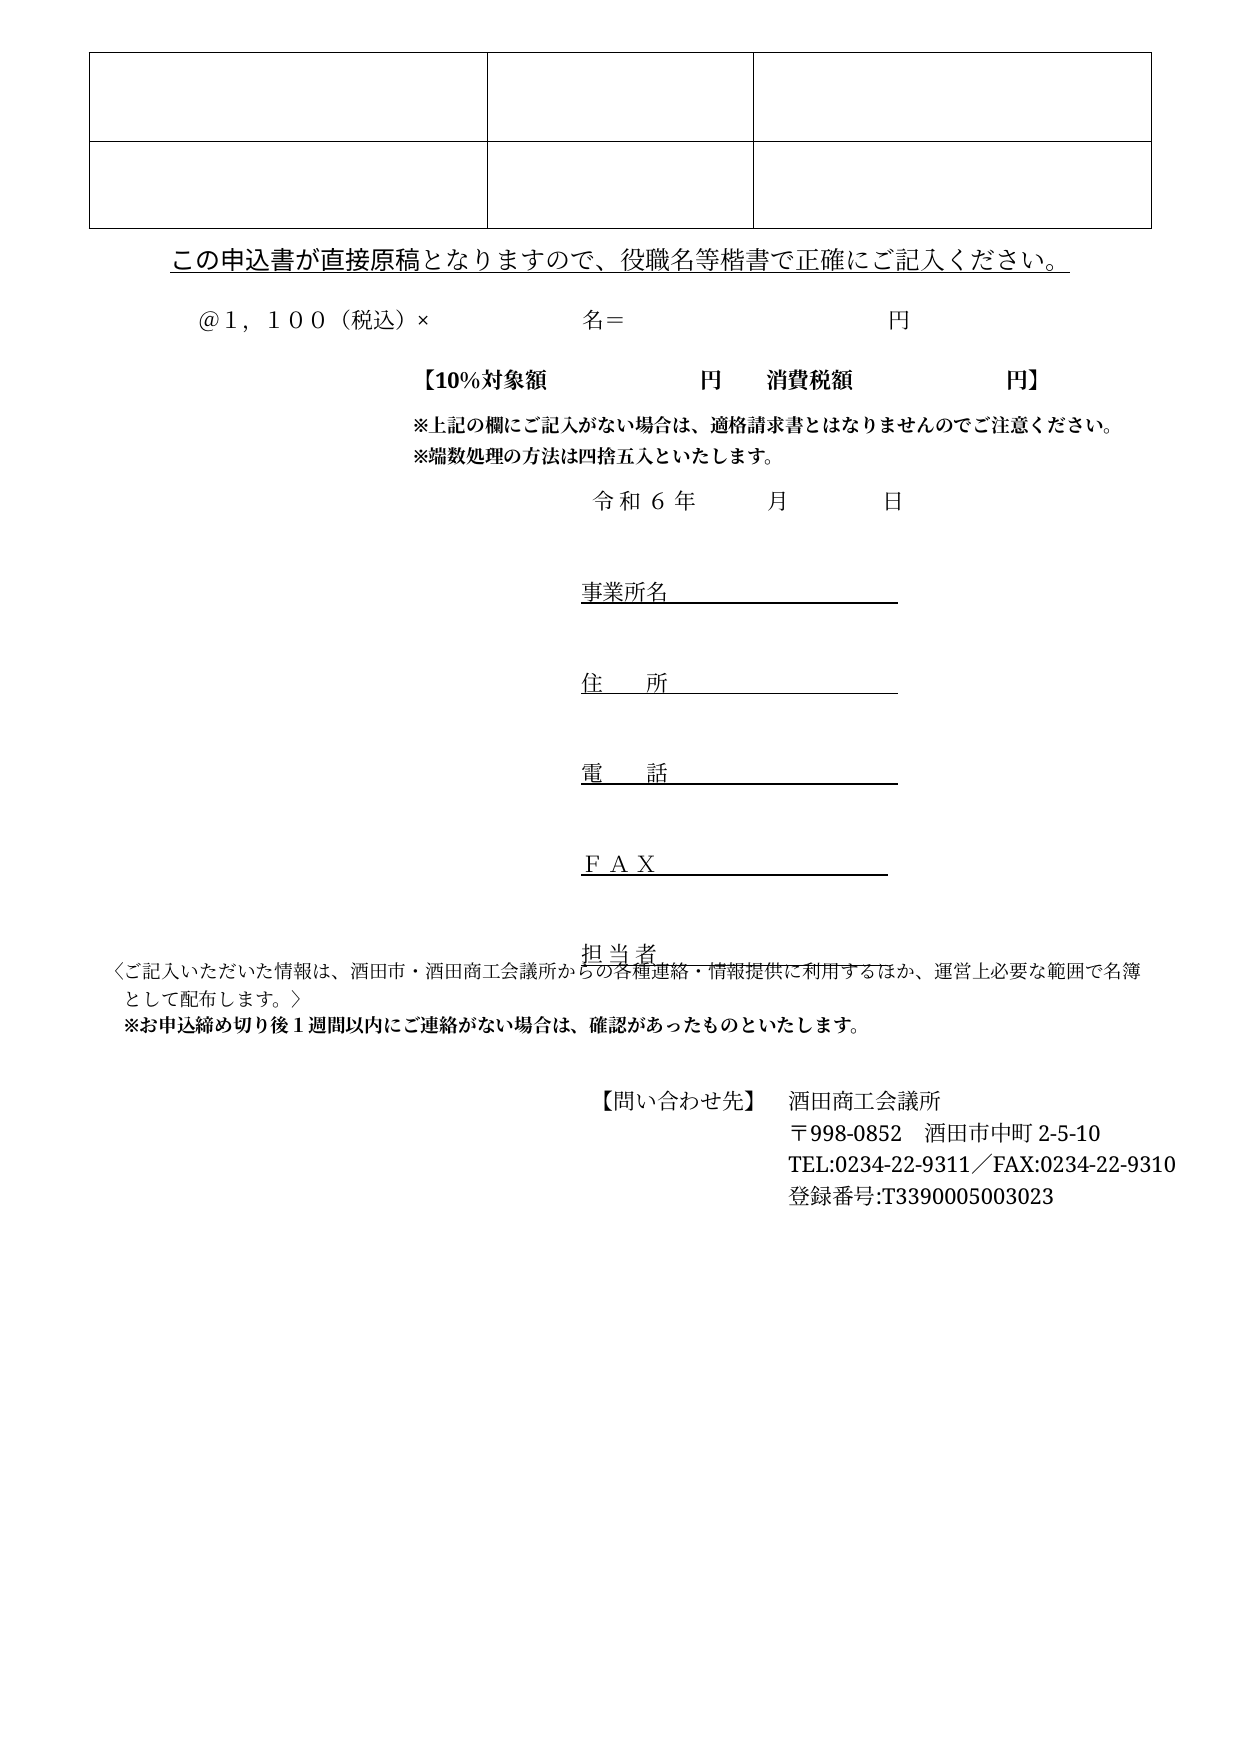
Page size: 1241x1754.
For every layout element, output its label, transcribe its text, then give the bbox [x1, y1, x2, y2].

table_cell [754, 53, 1151, 141]
text Ｆ Ａ Ｘ [89, 833, 1152, 893]
text 令 和 ６ 年 月 日 [89, 470, 1152, 531]
table_cell [754, 142, 1151, 227]
table_cell [90, 142, 487, 227]
text ※上記の欄にご記入がない場合は、適格請求書とはなりませんのでご注意ください。 [89, 410, 1152, 440]
table_cell [488, 142, 753, 227]
text 事業所名 [89, 561, 1152, 621]
text この申込書が直接原稿となりますので、役職名等楷書で正確にご記入ください。 [89, 229, 1152, 289]
text 【10％対象額 円 消費税額 円】 [89, 349, 1152, 410]
text 担 当 者 [89, 923, 1152, 984]
table_cell [90, 53, 487, 141]
text ＠１，１００（税込）× 名＝ 円 [89, 289, 1152, 349]
text ※端数処理の方法は四捨五入といたします。 [89, 440, 1152, 470]
table_cell [488, 53, 753, 141]
text 住 所 [89, 651, 1152, 712]
text 電 話 [89, 742, 1152, 802]
